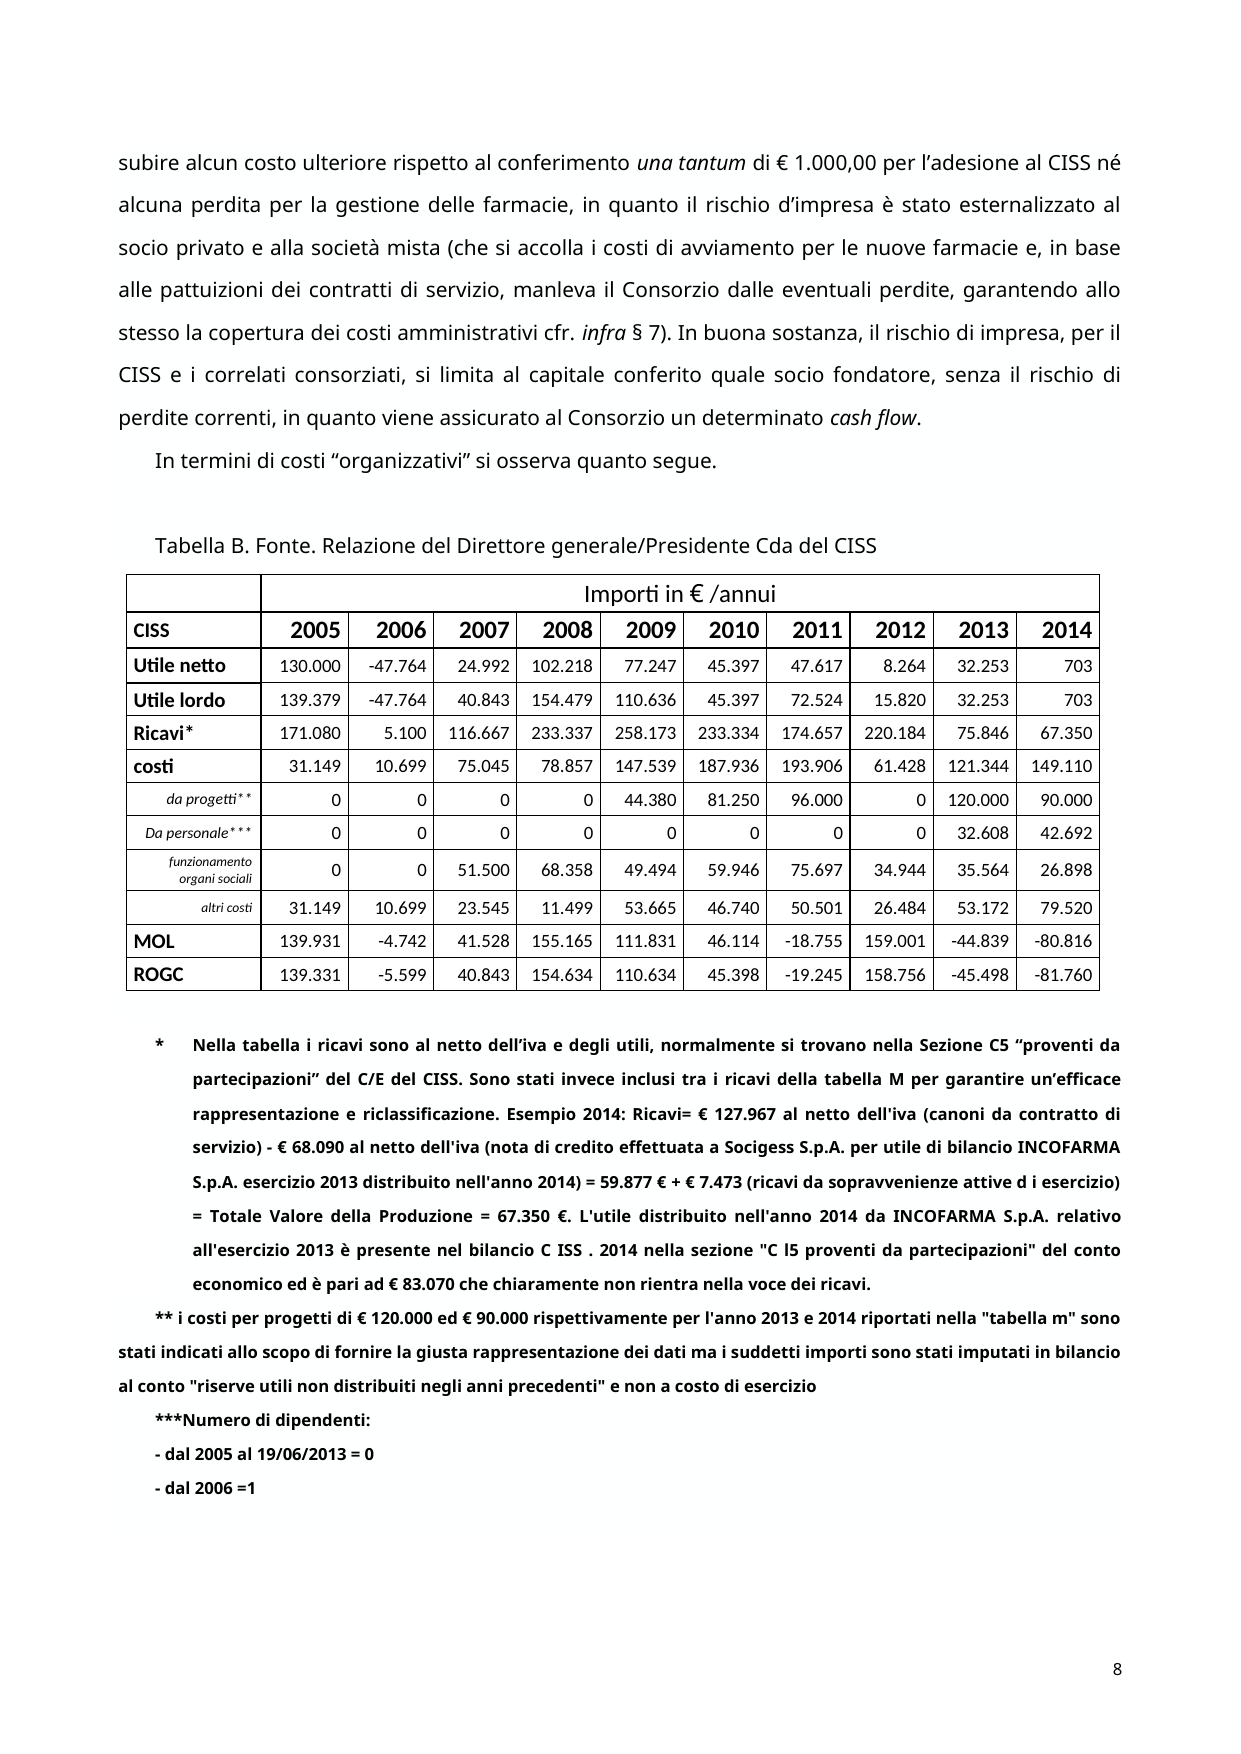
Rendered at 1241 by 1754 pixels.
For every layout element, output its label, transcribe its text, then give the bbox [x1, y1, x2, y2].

table_cell 41.528 [434, 925, 516, 957]
table_cell 53.665 [601, 891, 683, 924]
table_cell 40.843 [434, 958, 516, 990]
table_cell 11.499 [517, 891, 600, 924]
table_cell 0 [262, 783, 348, 815]
table_cell 26.484 [851, 891, 933, 924]
table_cell 61.428 [851, 750, 933, 782]
list Nella tabella i ricavi sono al netto dell’iva e degli utili, normalmente si trovano nella Sezione C5 “proventi da partecipazioni” del C/E del CISS. Sono stati invece inclusi tra i ricavi della tabella M per garantire un’efficace rappresentazione e riclassificazione. Esempio 2014: Ricavi= € 127.967 al netto dell'iva (canoni da contratto di servizio) - € 68.090 al netto dell'iva (nota di credito effettuata a Socigess S.p.A. per utile di bilancio INCOFARMA S.p.A. esercizio 2013 distribuito nell'anno 2014) = 59.877 € + € 7.473 (ricavi da sopravvenienze attive d i esercizio) = Totale Valore della Produzione = 67.350 €. L'utile distribuito nell'anno 2014 da INCOFARMA S.p.A. relativo all'esercizio 2013 è presente nel bilancio C ISS . 2014 nella sezione "C l5 proventi da partecipazioni" del conto economico ed è pari ad € 83.070 che chiaramente non rientra nella voce dei ricavi. [155, 1034, 1122, 1295]
table_cell 139.331 [262, 958, 348, 990]
table_cell 77.247 [601, 649, 683, 682]
table_cell 79.520 [1017, 891, 1099, 924]
table_cell -19.245 [767, 958, 849, 990]
table_cell 174.657 [767, 716, 849, 749]
table_cell MOL [127, 925, 260, 957]
table_cell 24.992 [434, 649, 516, 682]
table_cell 130.000 [262, 649, 348, 682]
table_cell 2007 [434, 613, 516, 647]
table_cell 10.699 [349, 750, 433, 782]
text - dal 2005 al 19/06/2013 = 0 [118, 1443, 1122, 1465]
table_cell 50.501 [767, 891, 849, 924]
table_cell 31.149 [262, 750, 348, 782]
table_cell 96.000 [767, 783, 849, 815]
table_cell 0 [434, 783, 516, 815]
table_cell 8.264 [851, 649, 933, 682]
table_cell 155.165 [517, 925, 600, 957]
text In termini di costi “organizzativi” si osserva quanto segue. [118, 446, 1122, 474]
table_cell 2008 [517, 613, 600, 647]
table_cell 159.001 [851, 925, 933, 957]
table_cell 78.857 [517, 750, 600, 782]
table_cell 147.539 [601, 750, 683, 782]
table_cell 42.692 [1017, 816, 1099, 849]
table_cell Ricavi* [127, 716, 260, 749]
table_cell 90.000 [1017, 783, 1099, 815]
table_cell 149.110 [1017, 750, 1099, 782]
table_cell 75.697 [767, 850, 849, 890]
table_cell -45.498 [934, 958, 1016, 990]
table_cell -5.599 [349, 958, 433, 990]
table_cell 110.634 [601, 958, 683, 990]
table_cell 0 [262, 816, 348, 849]
table_cell 23.545 [434, 891, 516, 924]
table_cell 51.500 [434, 850, 516, 890]
table_cell 187.936 [684, 750, 766, 782]
table_cell 0 [517, 816, 600, 849]
table_cell 139.931 [262, 925, 348, 957]
table_cell 703 [1017, 649, 1099, 682]
table_cell 67.350 [1017, 716, 1099, 749]
table_cell 158.756 [851, 958, 933, 990]
table_cell 0 [851, 816, 933, 849]
table_cell 46.114 [684, 925, 766, 957]
table_cell Da personale*** [127, 816, 260, 849]
table_cell 233.337 [517, 716, 600, 749]
table_cell ROGC [127, 958, 260, 990]
table_cell 72.524 [767, 683, 849, 715]
table_cell -47.764 [349, 649, 433, 682]
table_cell -4.742 [349, 925, 433, 957]
table_cell 47.617 [767, 649, 849, 682]
table_cell 0 [349, 850, 433, 890]
table_cell 45.398 [684, 958, 766, 990]
table_cell 2010 [684, 613, 766, 647]
table_cell 2012 [851, 613, 933, 647]
table_cell 2013 [934, 613, 1016, 647]
table_cell 193.906 [767, 750, 849, 782]
table_cell 2005 [262, 613, 348, 647]
table_cell 139.379 [262, 683, 348, 715]
table_cell 120.000 [934, 783, 1016, 815]
table_cell 26.898 [1017, 850, 1099, 890]
table_cell 0 [767, 816, 849, 849]
table_cell da progetti** [127, 783, 260, 815]
table_cell 32.253 [934, 649, 1016, 682]
table_cell 49.494 [601, 850, 683, 890]
table_cell 0 [601, 816, 683, 849]
table_cell 703 [1017, 683, 1099, 715]
table_cell 44.380 [601, 783, 683, 815]
table_cell 31.149 [262, 891, 348, 924]
table_cell 45.397 [684, 649, 766, 682]
table_cell 45.397 [684, 683, 766, 715]
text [118, 148, 1122, 432]
table_cell 116.667 [434, 716, 516, 749]
table_cell 0 [517, 783, 600, 815]
table_cell 111.831 [601, 925, 683, 957]
table_cell 68.358 [517, 850, 600, 890]
table_cell 154.634 [517, 958, 600, 990]
table_cell 0 [684, 816, 766, 849]
table_cell 15.820 [851, 683, 933, 715]
table_cell 258.173 [601, 716, 683, 749]
table_cell 53.172 [934, 891, 1016, 924]
table_cell 110.636 [601, 683, 683, 715]
table_cell 171.080 [262, 716, 348, 749]
table_cell 102.218 [517, 649, 600, 682]
table_cell costi [127, 750, 260, 782]
table_cell Utile lordo [127, 684, 260, 715]
table_cell 32.253 [934, 683, 1016, 715]
table_cell 59.946 [684, 850, 766, 890]
table_cell 75.846 [934, 716, 1016, 749]
table_header [127, 575, 260, 611]
table_cell 46.740 [684, 891, 766, 924]
table_cell 2014 [1017, 613, 1099, 647]
table_cell -47.764 [349, 683, 433, 715]
table_cell 32.608 [934, 816, 1016, 849]
table_cell 34.944 [851, 850, 933, 890]
table_cell -44.839 [934, 925, 1016, 957]
text ***Numero di dipendenti: [118, 1409, 1122, 1431]
table_cell 0 [262, 850, 348, 890]
table_cell 75.045 [434, 750, 516, 782]
text - dal 2006 =1 [118, 1477, 1122, 1499]
table_cell -18.755 [767, 925, 849, 957]
table_cell 121.344 [934, 750, 1016, 782]
table_header Importi in € /annui [262, 575, 1099, 611]
table_cell 35.564 [934, 850, 1016, 890]
text Tabella B. Fonte. Relazione del Direttore generale/Presidente Cda del CISS [118, 531, 1122, 559]
table_cell 40.843 [434, 683, 516, 715]
table_cell 5.100 [349, 716, 433, 749]
table_cell 10.699 [349, 891, 433, 924]
table_cell 2011 [767, 613, 849, 647]
table_cell Utile netto [127, 649, 260, 682]
table_cell 220.184 [851, 716, 933, 749]
table_cell -81.760 [1017, 958, 1099, 990]
table_cell 2009 [601, 613, 683, 647]
table_cell 154.479 [517, 683, 600, 715]
table_cell altri costi [127, 891, 260, 924]
table_cell -80.816 [1017, 925, 1099, 957]
table_cell CISS [127, 613, 260, 647]
table_cell 0 [851, 783, 933, 815]
text ** i costi per progetti di € 120.000 ed € 90.000 rispettivamente per l'anno 2013 e 2014 riportati nella "tabella m" sono stati indicati allo scopo di fornire la giusta rappresentazione dei dati ma i suddetti importi sono stati imputati in bilancio al conto "riserve utili non distribuiti negli anni precedenti" e non a costo di esercizio [118, 1306, 1122, 1397]
table_cell funzionamento organi sociali [127, 850, 260, 890]
table_cell 0 [434, 816, 516, 849]
table_cell 0 [349, 816, 433, 849]
table_cell 81.250 [684, 783, 766, 815]
table_cell 2006 [349, 613, 433, 647]
table_cell 0 [349, 783, 433, 815]
table_cell 233.334 [684, 716, 766, 749]
